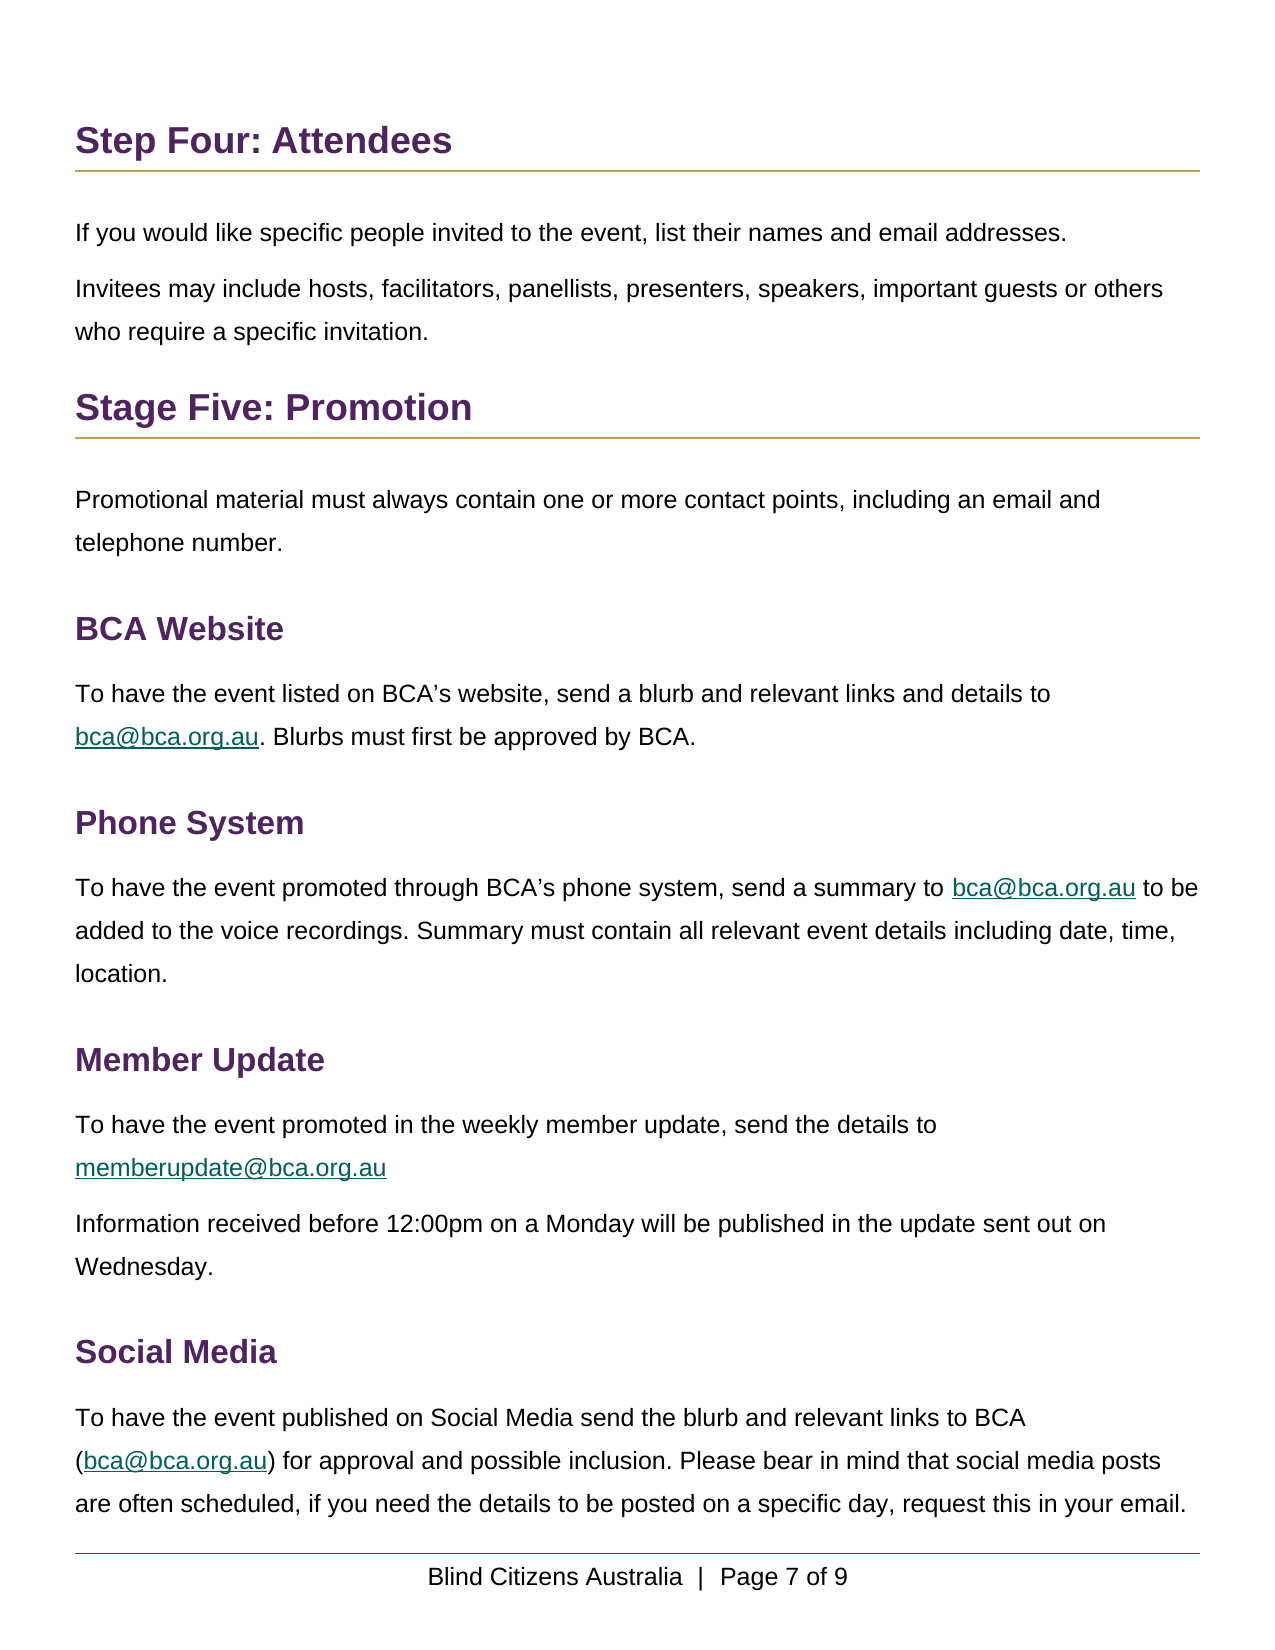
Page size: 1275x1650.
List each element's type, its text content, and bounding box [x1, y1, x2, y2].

text Promotional material must always contain one or more contact points, including an email and telephone number. [75, 485, 1200, 557]
subtitle Stage Five: Promotion [75, 385, 1200, 437]
subtitle BCA Website [75, 609, 1200, 647]
text To have the event promoted in the weekly member update, send the details to memberupdate@bca.org.au [75, 1110, 1200, 1182]
text To have the event promoted through BCA’s phone system, send a summary to bca@bca.org.au to be added to the voice recordings. Summary must contain all relevant event details including date, time, location. [75, 873, 1200, 988]
text Invitees may include hosts, facilitators, panellists, presenters, speakers, important guests or others who require a specific invitation. [75, 274, 1200, 346]
subtitle Step Four: Attendees [75, 118, 1200, 170]
subtitle Social Media [75, 1332, 1200, 1371]
text If you would like specific people invited to the event, list their names and email addresses. [75, 218, 1200, 247]
text Information received before 12:00pm on a Monday will be published in the update sent out on Wednesday. [75, 1209, 1200, 1281]
subtitle Member Update [75, 1040, 1200, 1078]
text To have the event published on Social Media send the blurb and relevant links to BCA (bca@bca.org.au) for approval and possible inclusion. Please bear in mind that social media posts are often scheduled, if you need the details to be posted on a specific day, request this in your email. [75, 1403, 1200, 1518]
subtitle Phone System [75, 803, 1200, 841]
text To have the event listed on BCA’s website, send a blurb and relevant links and details to bca@bca.org.au. Blurbs must first be approved by BCA. [75, 679, 1200, 751]
